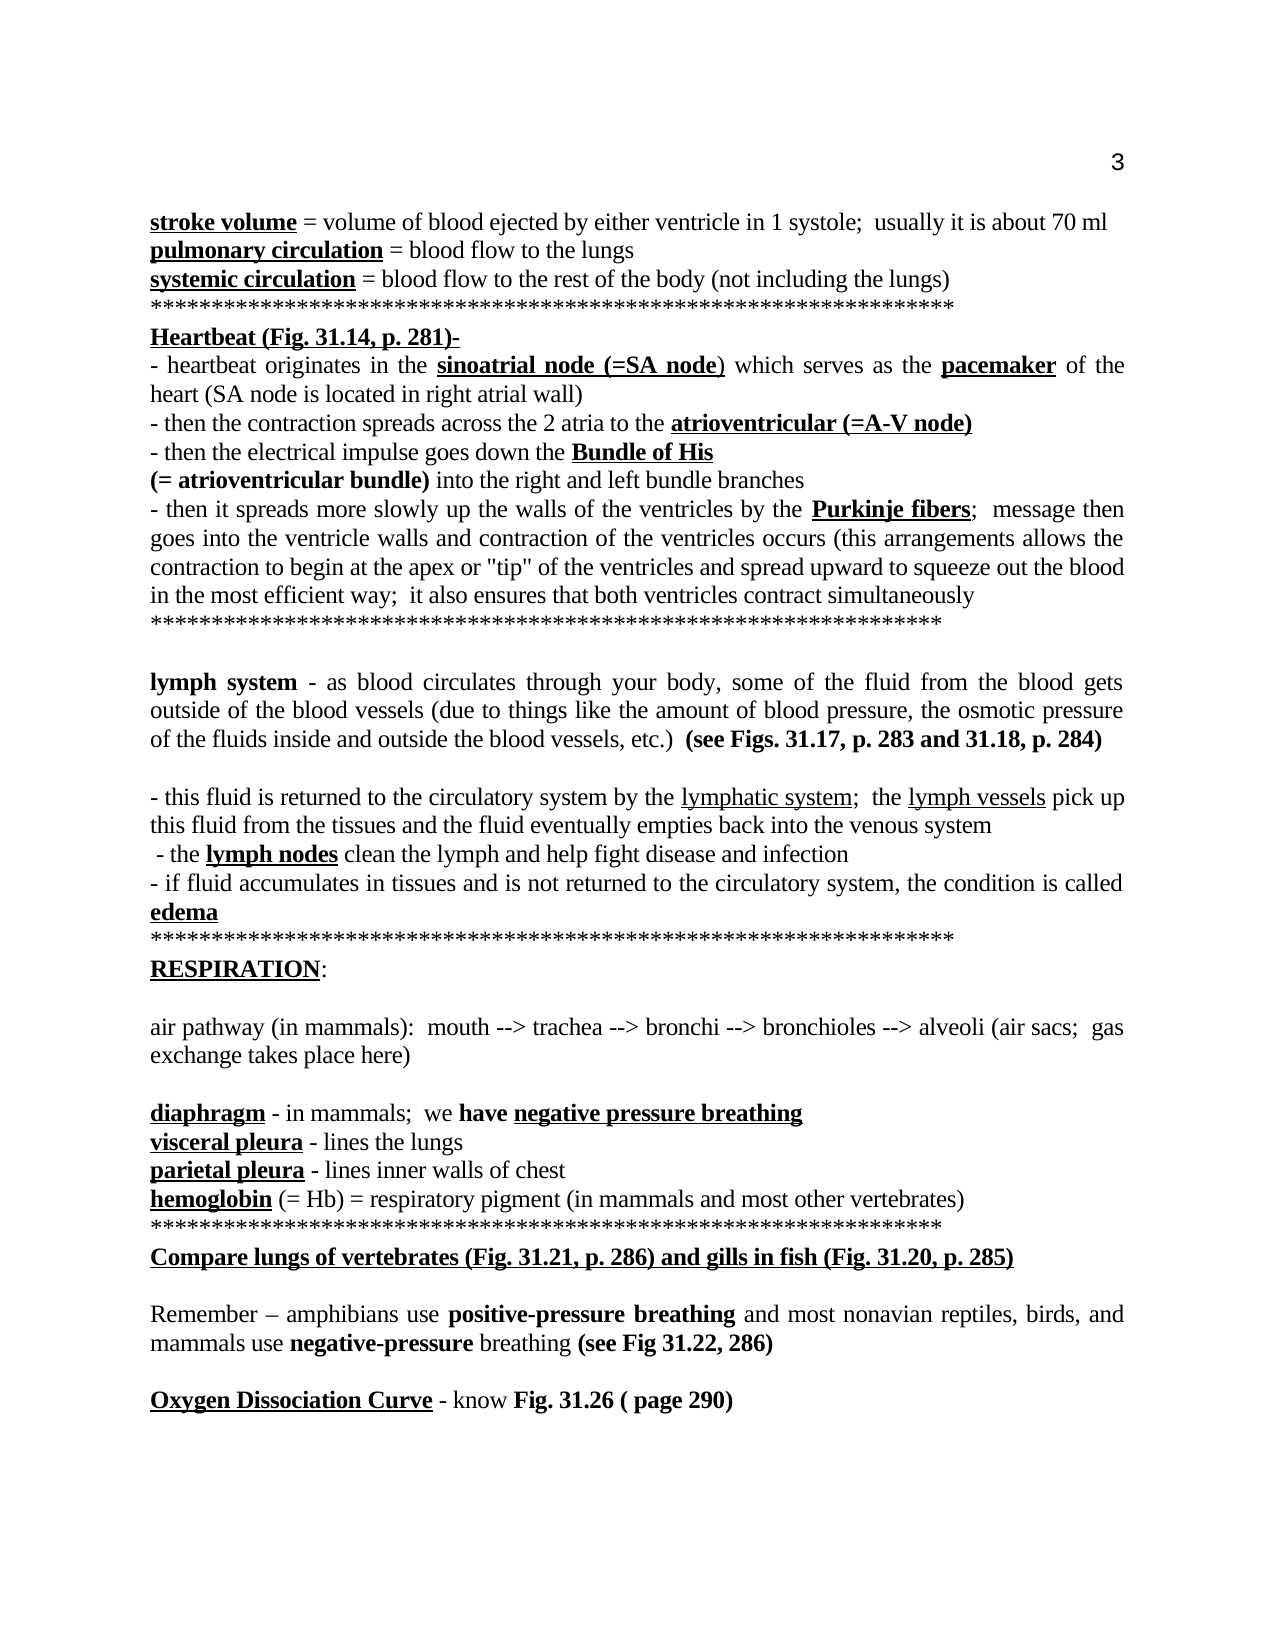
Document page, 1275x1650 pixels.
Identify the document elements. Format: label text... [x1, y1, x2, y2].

text - the lymph nodes clean the lymph and help fight disease and infection [150, 839, 1125, 868]
text Compare lungs of vertebrates (Fig. 31.21, p. 286) and gills in fish (Fig. 31.20, p. 285) [150, 1242, 1125, 1270]
text ***************************************************************** [150, 1213, 1125, 1242]
text diaphragm - in mammals; we have negative pressure breathing [150, 1098, 1125, 1127]
text Heartbeat (Fig. 31.14, p. 281)- [150, 322, 1125, 350]
text - then the electrical impulse goes down the Bundle of His [150, 437, 1125, 465]
text ****************************************************************** [150, 293, 1125, 322]
text (= atrioventricular bundle) into the right and left bundle branches [150, 465, 1125, 494]
text ****************************************************************** [150, 925, 1125, 954]
text lymph system - as blood circulates through your body, some of the fluid from the blood gets outside of the blood vessels (due to things like the amount of blood pressure, the osmotic pressure of the fluids inside and outside the blood vessels, etc.) (see Figs. 31.17, p. 283 and 31.18, p. 284) [150, 667, 1125, 753]
text - then it spreads more slowly up the walls of the ventricles by the Purkinje fibers; message then goes into the ventricle walls and contraction of the ventricles occurs (this arrangements allows the contraction to begin at the apex or "tip" of the ventricles and spread upward to squeeze out the blood in the most efficient way; it also ensures that both ventricles contract simultaneously [150, 494, 1125, 609]
text - heartbeat originates in the sinoatrial node (=SA node) which serves as the pacemaker of the heart (SA node is located in right atrial wall) [150, 350, 1125, 408]
text stroke volume = volume of blood ejected by either ventricle in 1 systole; usually it is about 70 ml [150, 207, 1125, 235]
text - if fluid accumulates in tissues and is not returned to the circulatory system, the condition is called edema [150, 868, 1125, 925]
text systemic circulation = blood flow to the rest of the body (not including the lungs) [150, 264, 1125, 293]
text parietal pleura - lines inner walls of chest [150, 1155, 1125, 1184]
text Remember – amphibians use positive-pressure breathing and most nonavian reptiles, birds, and mammals use negative-pressure breathing (see Fig 31.22, 286) [150, 1299, 1125, 1357]
text pulmonary circulation = blood flow to the lungs [150, 235, 1125, 264]
text RESPIRATION: [150, 954, 1125, 983]
text air pathway (in mammals): mouth --> trachea --> bronchi --> bronchioles --> alveoli (air sacs; gas exchange takes place here) [150, 1012, 1125, 1069]
text - then the contraction spreads across the 2 atria to the atrioventricular (=A-V node) [150, 408, 1125, 437]
text visceral pleura - lines the lungs [150, 1127, 1125, 1155]
text hemoglobin (= Hb) = respiratory pigment (in mammals and most other vertebrates) [150, 1184, 1125, 1213]
text Oxygen Dissociation Curve - know Fig. 31.26 ( page 290) [150, 1385, 1125, 1414]
text ***************************************************************** [150, 609, 1125, 638]
text - this fluid is returned to the circulatory system by the lymphatic system; the lymph vessels pick up this fluid from the tissues and the fluid eventually empties back into the venous system [150, 782, 1125, 839]
